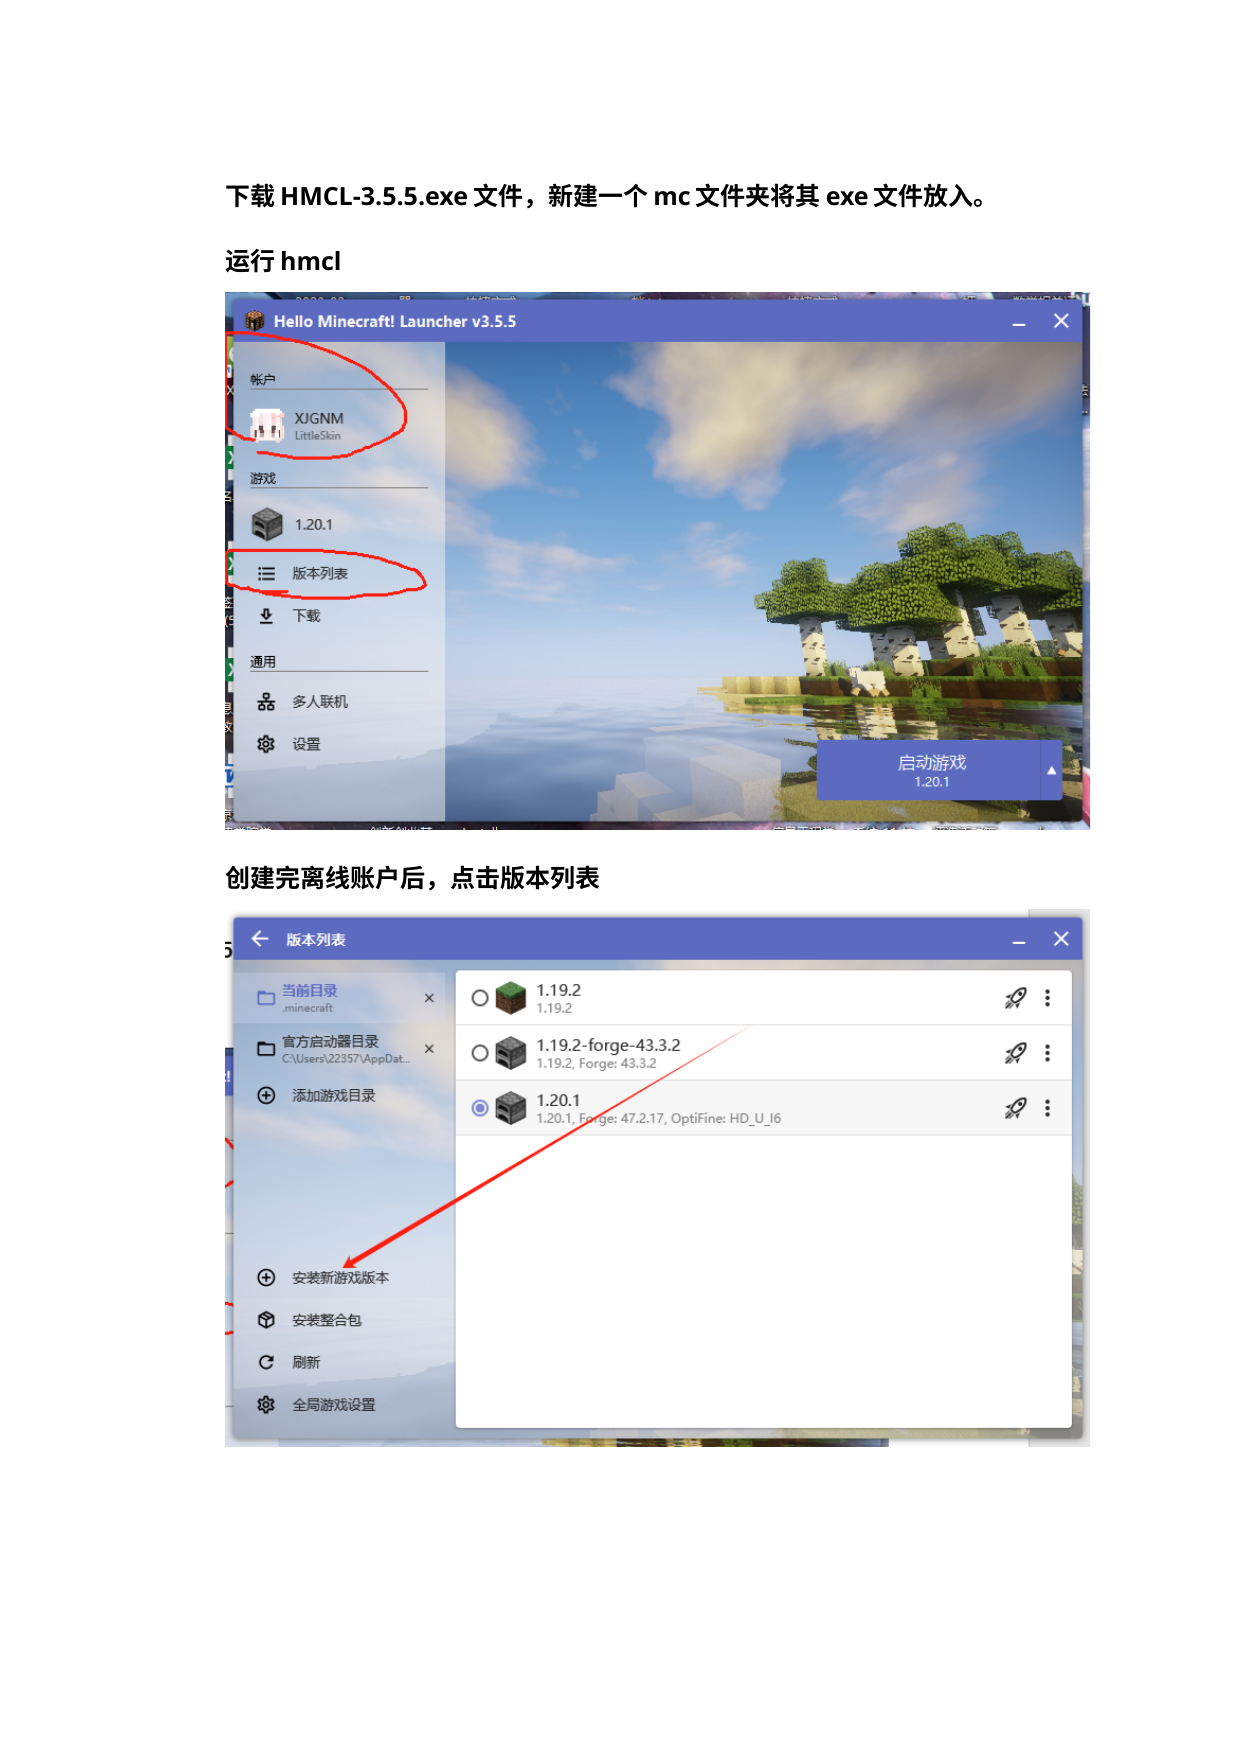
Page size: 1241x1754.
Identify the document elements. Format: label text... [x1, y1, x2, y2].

list 运行hmcl [225, 227, 1053, 292]
list 创建完离线账户后，点击版本列表 [225, 844, 1053, 909]
picture [225, 292, 1091, 830]
picture [225, 909, 1091, 1447]
list 下载HMCL-3.5.5.exe文件，新建一个mc文件夹将其exe文件放入。 [225, 162, 1053, 227]
